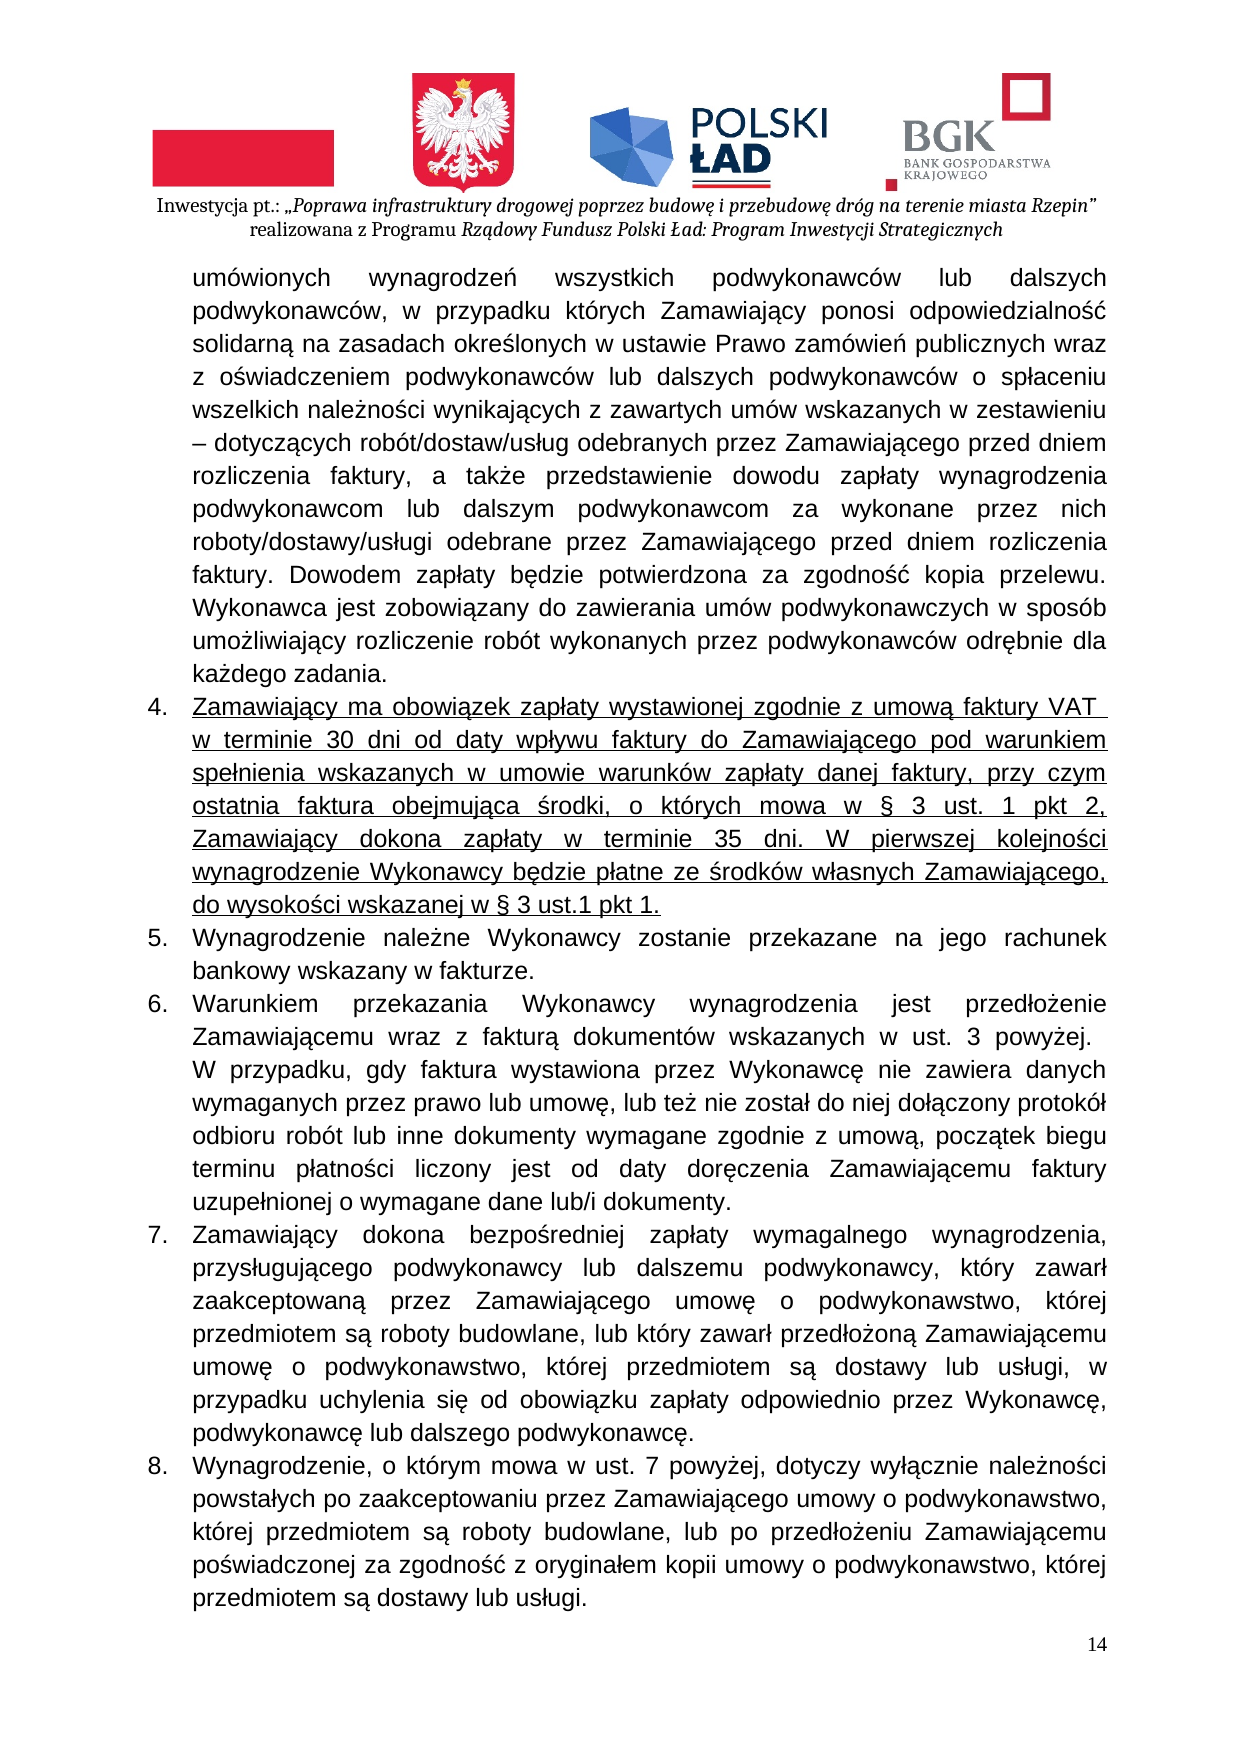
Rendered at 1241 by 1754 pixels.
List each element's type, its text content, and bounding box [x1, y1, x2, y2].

list Wynagrodzenie należne Wykonawcy zostanie przekazane na jego rachunek bankowy wskazany w fakturze. [147, 923, 1108, 985]
list Wynagrodzenie, o którym mowa w ust. 7 powyżej, dotyczy wyłącznie należności powstałych po zaakceptowaniu przez Zamawiającego umowy o podwykonawstwo, której przedmiotem są roboty budowlane, lub po przedłożeniu Zamawiającemu poświadczonej za zgodność z oryginałem kopii umowy o podwykonawstwo, której przedmiotem są dostawy lub usługi. [147, 1451, 1108, 1612]
list Zamawiający ma obowiązek zapłaty wystawionej zgodnie z umową faktury VAT w terminie 30 dni od daty wpływu faktury do Zamawiającego pod warunkiem spełnienia wskazanych w umowie warunków zapłaty danej faktury, przy czym ostatnia faktura obejmująca środki, o których mowa w § 3 ust. 1 pkt 2, Zamawiający dokona zapłaty w terminie 35 dni. W pierwszej kolejności wynagrodzenie Wykonawcy będzie płatne ze środków własnych Zamawiającego, do wysokości wskazanej w § 3 ust.1 pkt 1. [147, 692, 1108, 919]
list Zamawiający dokona bezpośredniej zapłaty wymagalnego wynagrodzenia, przysługującego podwykonawcy lub dalszemu podwykonawcy, który zawarł zaakceptowaną przez Zamawiającego umowę o podwykonawstwo, której przedmiotem są roboty budowlane, lub który zawarł przedłożoną Zamawiającemu umowę o podwykonawstwo, której przedmiotem są dostawy lub usługi, w przypadku uchylenia się od obowiązku zapłaty odpowiednio przez Wykonawcę, podwykonawcę lub dalszego podwykonawcę. [147, 1220, 1108, 1447]
picture [152, 73, 1098, 193]
list Warunkiem przekazania Wykonawcy wynagrodzenia jest przedłożenie Zamawiającemu wraz z fakturą dokumentów wskazanych w ust. 3 powyżej. W przypadku, gdy faktura wystawiona przez Wykonawcę nie zawiera danych wymaganych przez prawo lub umowę, lub też nie został do niej dołączony protokół odbioru robót lub inne dokumenty wymagane zgodnie z umową, początek biegu terminu płatności liczony jest od daty doręczenia Zamawiającemu faktury uzupełnionej o wymagane dane lub/i dokumenty. [147, 989, 1108, 1216]
